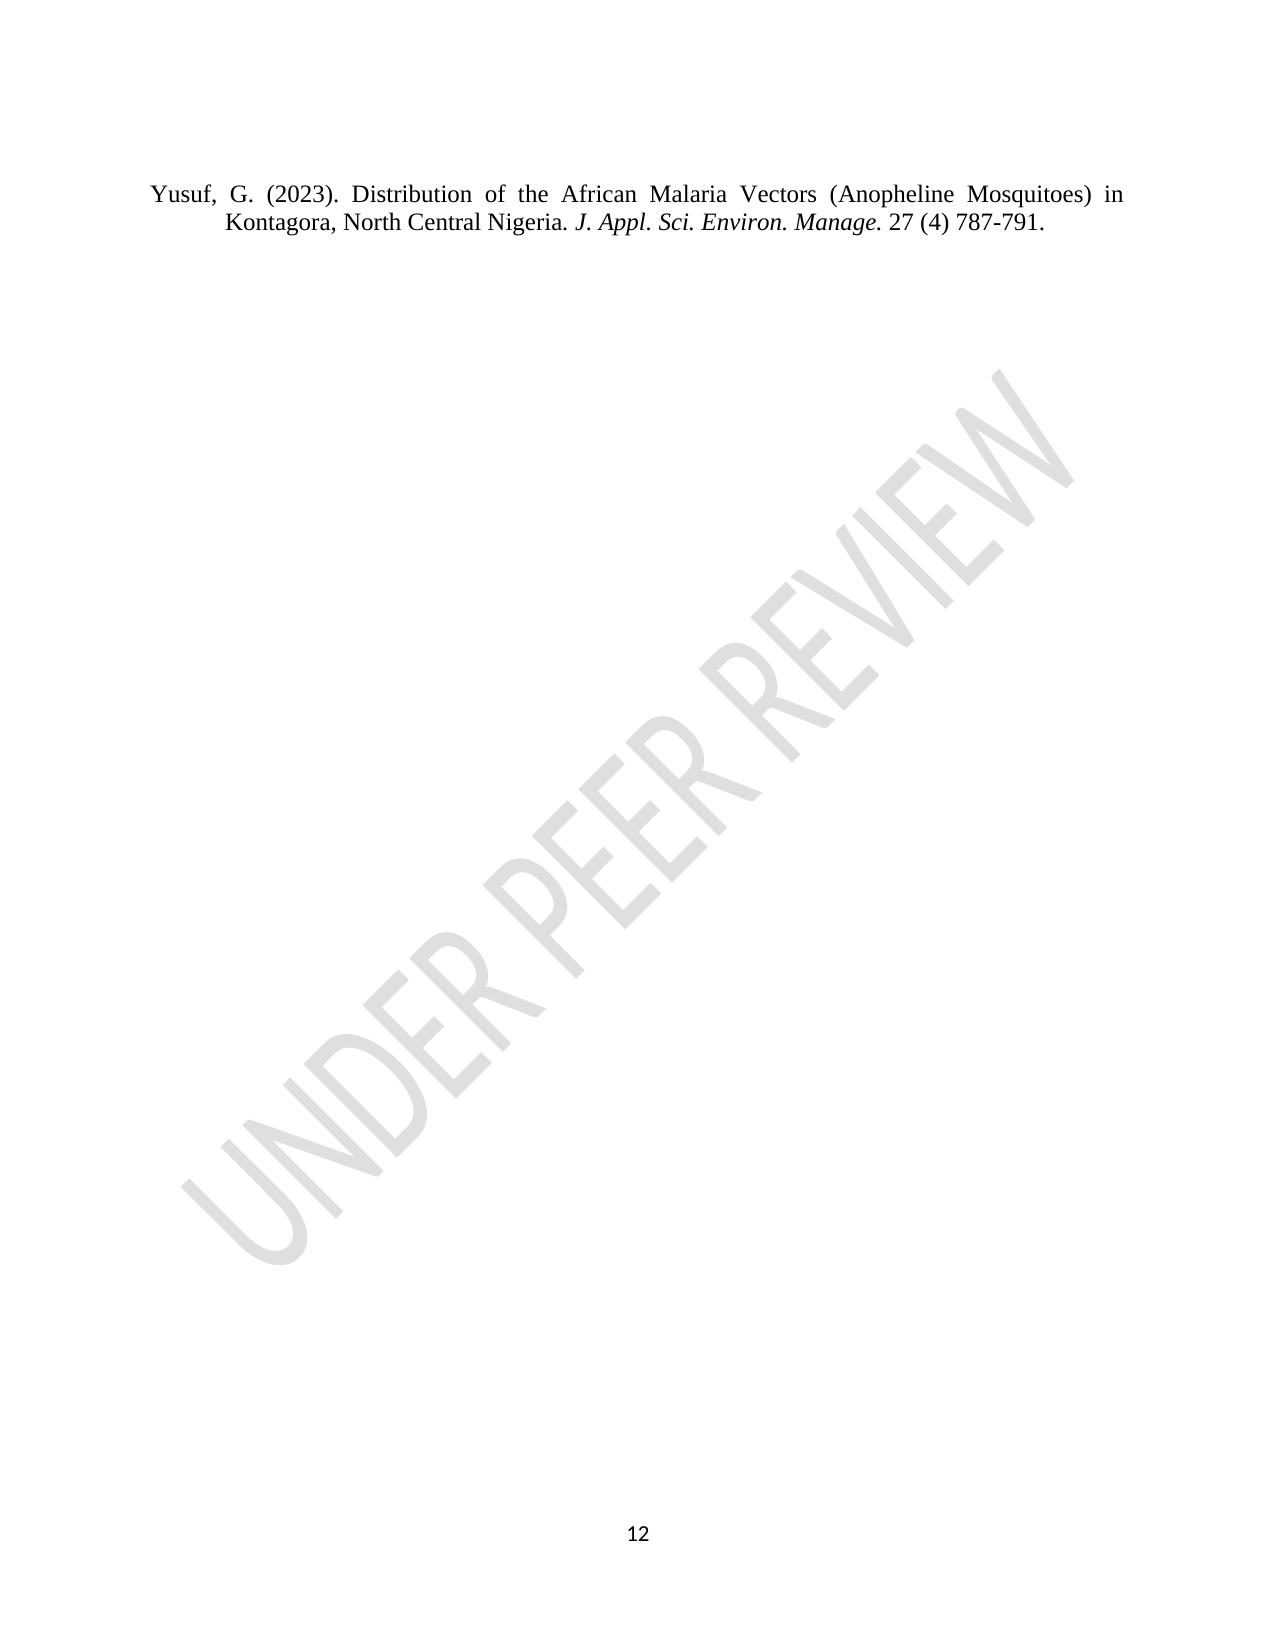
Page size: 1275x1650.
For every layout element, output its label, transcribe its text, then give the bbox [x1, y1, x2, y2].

text Yusuf, G. (2023). Distribution of the African Malaria Vectors (Anopheline Mosquitoes) in Kontagora, North Central Nigeria. J. Appl. Sci. Environ. Manage. 27 (4) 787-791. [150, 179, 1125, 236]
